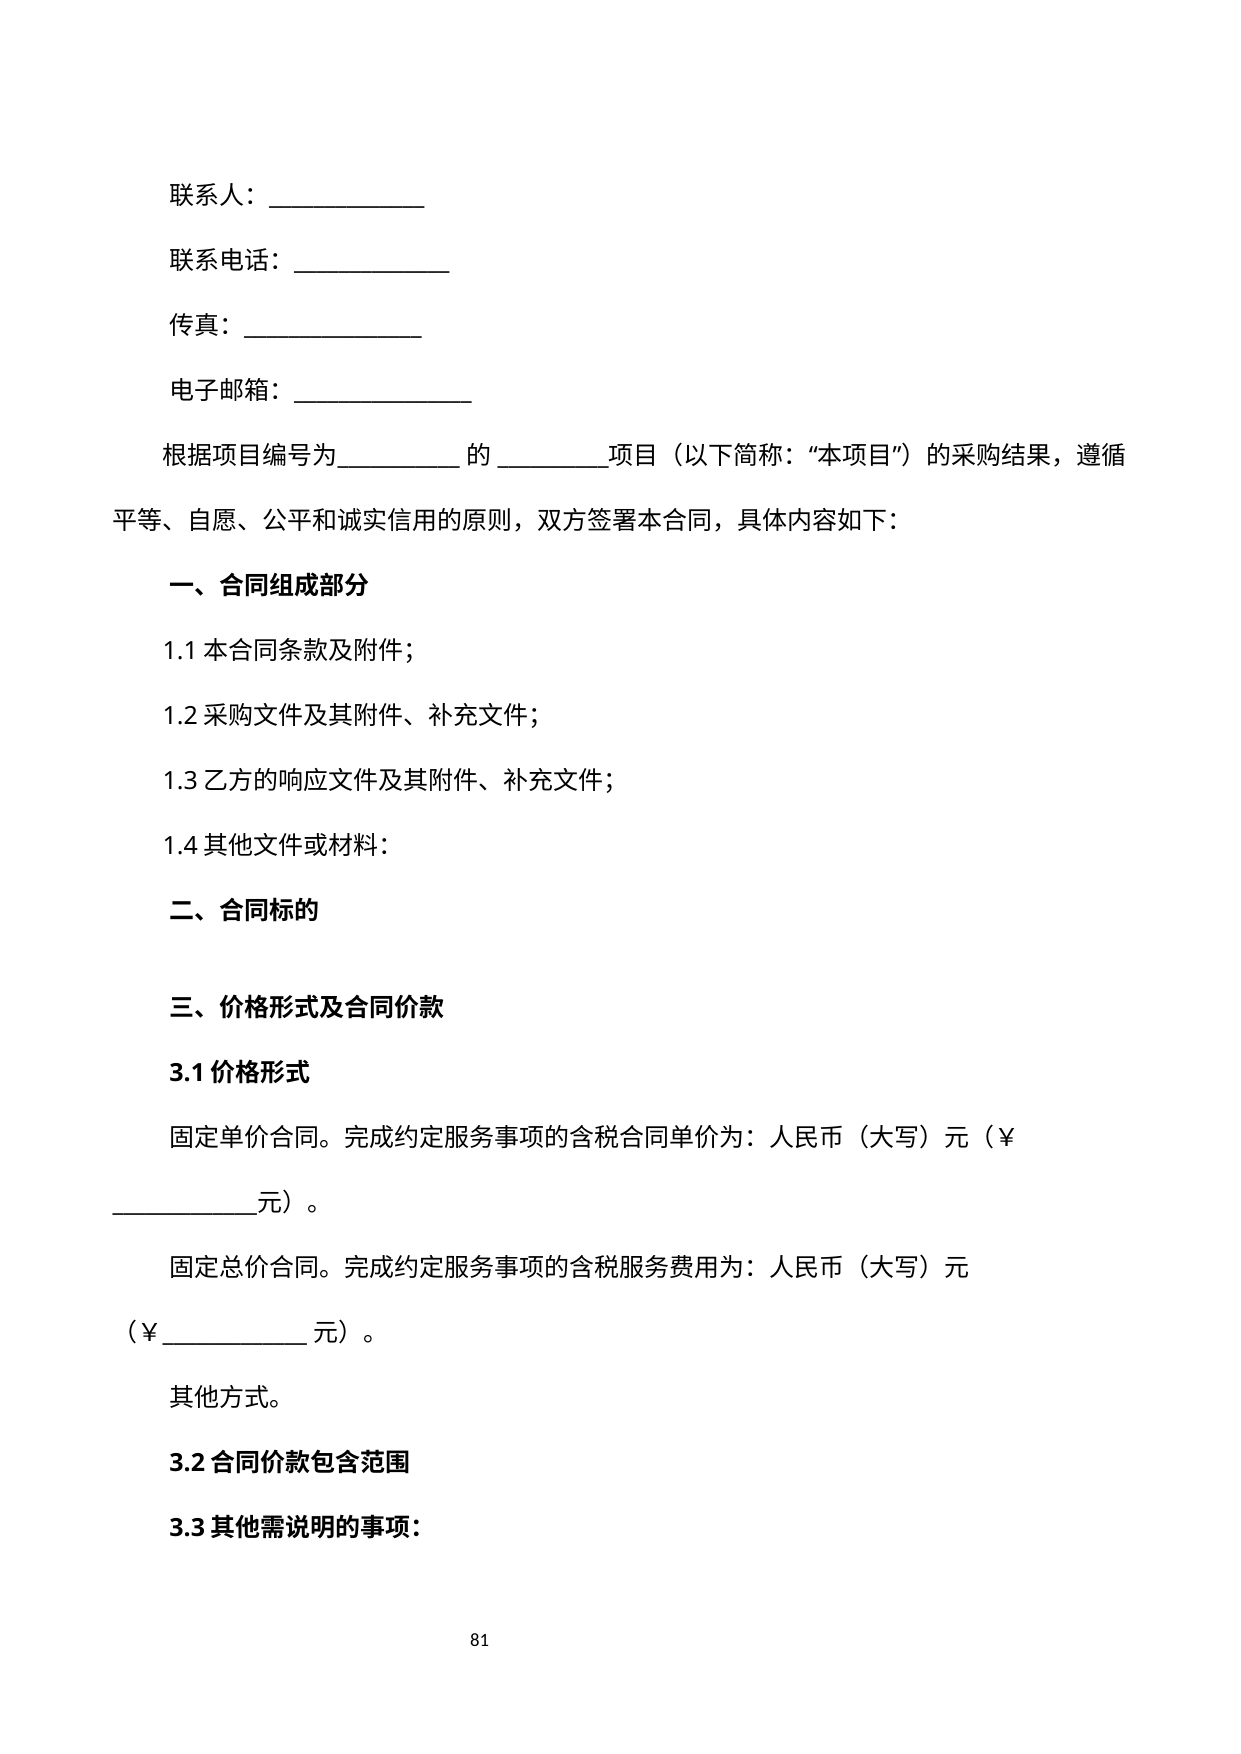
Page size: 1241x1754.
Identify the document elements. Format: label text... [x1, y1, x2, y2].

text 三、价格形式及合同价款 [112, 974, 1128, 1039]
text 3.1价格形式 [112, 1039, 1128, 1104]
text 根据项目编号为___________ 的 __________项目（以下简称：“本项目”）的采购结果，遵循平等、自愿、公平和诚实信用的原则，双方签署本合同，具体内容如下： [112, 422, 1128, 552]
text 固定总价合同。完成约定服务事项的含税服务费用为：人民币（大写）元（￥_____________ 元）。 [112, 1234, 1128, 1364]
text 1.4其他文件或材料： [112, 812, 1128, 877]
text 其他方式。 [112, 1364, 1128, 1429]
text 1.3乙方的响应文件及其附件、补充文件； [112, 747, 1128, 812]
text 一、合同组成部分 [112, 552, 1128, 617]
text 联系人：______________ [112, 162, 1128, 227]
text 1.1本合同条款及附件； [112, 617, 1128, 682]
text 电子邮箱：________________ [112, 357, 1128, 422]
text 1.2采购文件及其附件、补充文件； [112, 682, 1128, 747]
text 联系电话：______________ [112, 227, 1128, 292]
text 二、合同标的 [112, 877, 1128, 974]
text 3.2合同价款包含范围 [112, 1429, 1128, 1494]
text 传真：________________ [112, 292, 1128, 357]
text 3.3其他需说明的事项： [112, 1494, 1128, 1559]
text 固定单价合同。完成约定服务事项的含税合同单价为：人民币（大写）元（￥ _____________元）。 [112, 1104, 1128, 1234]
